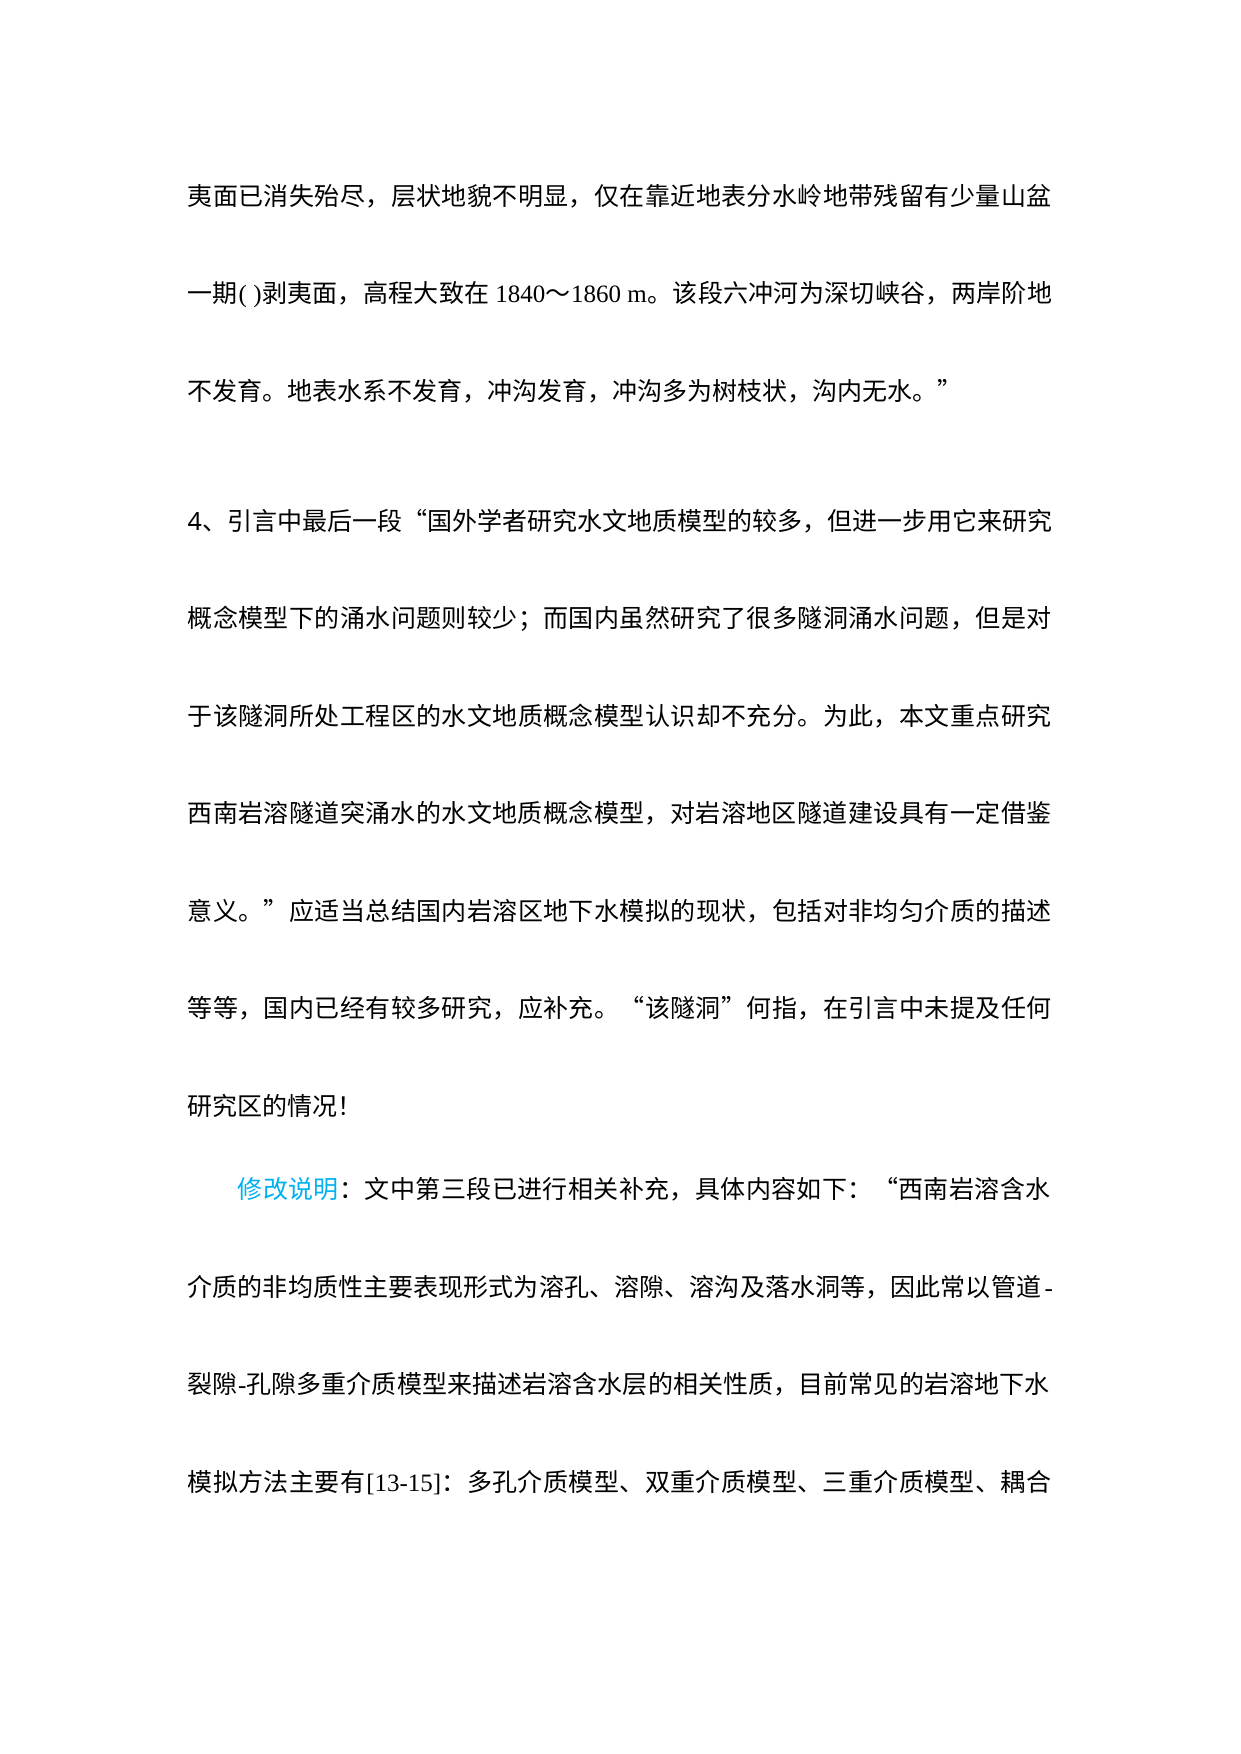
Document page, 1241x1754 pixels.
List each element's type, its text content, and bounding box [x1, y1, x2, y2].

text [187, 162, 1053, 422]
text 4、引言中最后一段“国外学者研究水文地质模型的较多，但进一步用它来研究概念模型下的涌水问题则较少；而国内虽然研究了很多隧洞涌水问题，但是对于该隧洞所处工程区的水文地质概念模型认识却不充分。为此，本文重点研究西南岩溶隧道突涌水的水文地质概念模型，对岩溶地区隧道建设具有一定借鉴意义。”应适当总结国内岩溶区地下水模拟的现状，包括对非均匀介质的描述等等，国内已经有较多研究，应补充。“该隧洞”何指，在引言中未提及任何研究区的情况！ [187, 487, 1053, 1137]
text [187, 1155, 1053, 1513]
